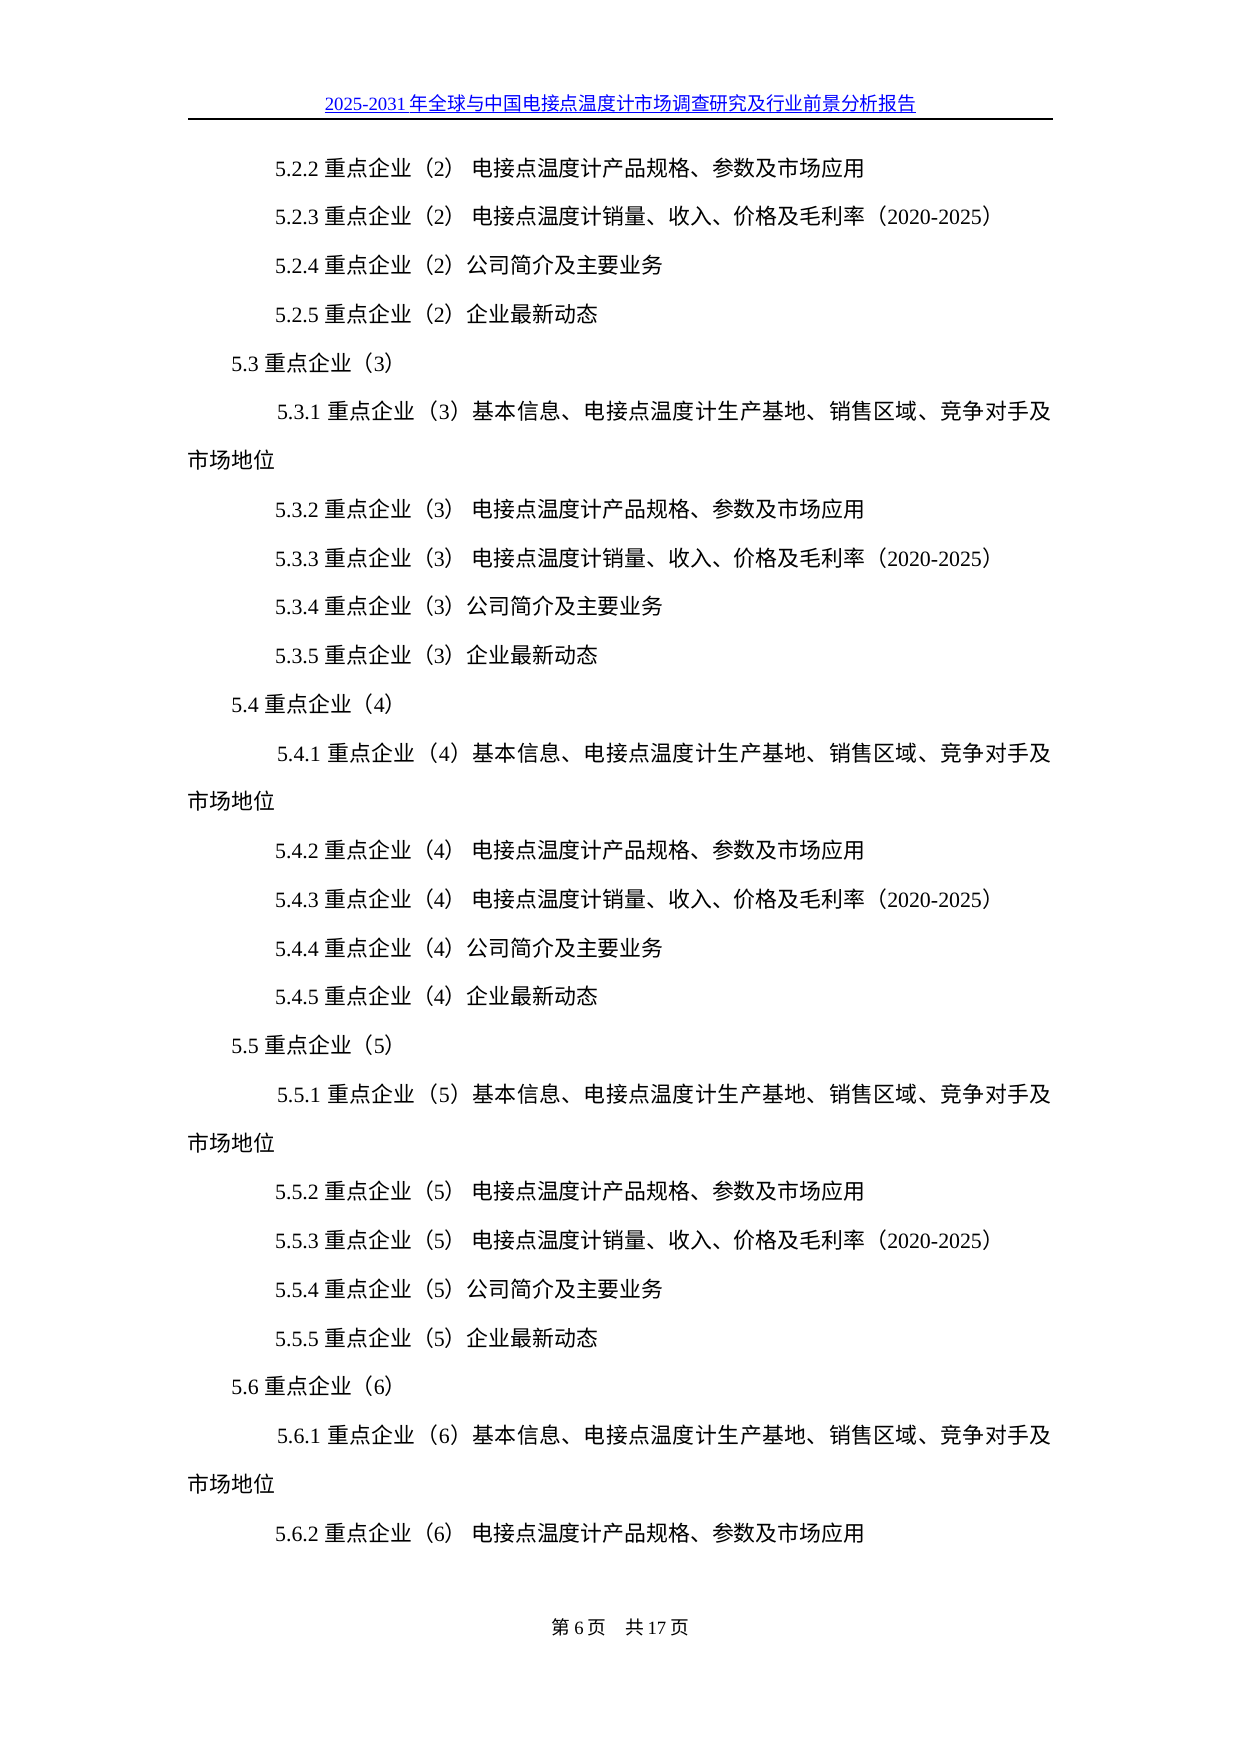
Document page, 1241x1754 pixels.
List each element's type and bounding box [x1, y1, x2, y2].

text [187, 150, 1053, 1548]
